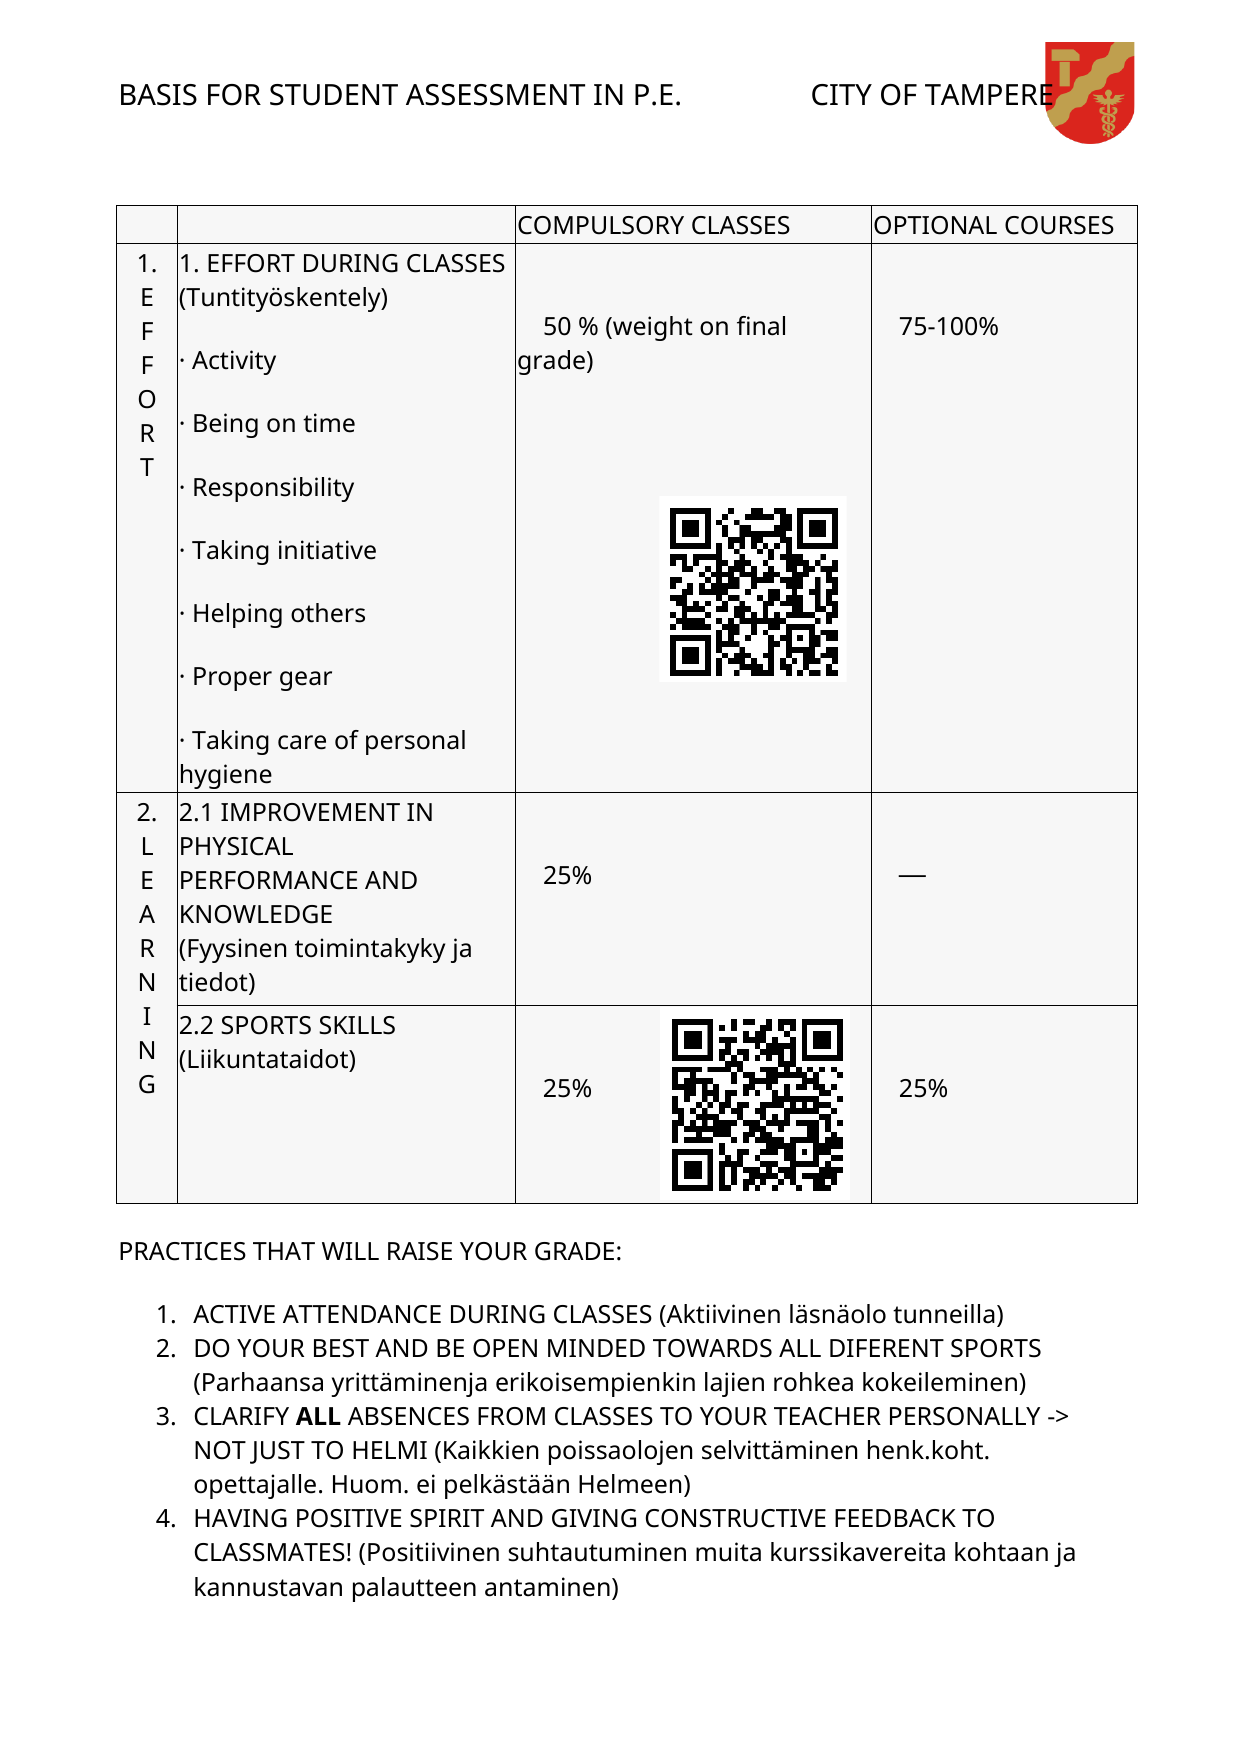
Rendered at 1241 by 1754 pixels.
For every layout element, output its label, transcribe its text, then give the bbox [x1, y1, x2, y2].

table_cell 25% [872, 1006, 1137, 1203]
table_header [178, 206, 515, 243]
table_header OPTIONAL COURSES [872, 206, 1137, 243]
text PRACTICES THAT WILL RAISE YOUR GRADE: [118, 1233, 1122, 1267]
table_cell 2.2 SPORTS SKILLS (Liikuntataidot) [178, 1006, 515, 1203]
table_cell 50 % (weight on final grade) [516, 244, 871, 792]
table_header COMPULSORY CLASSES [516, 206, 871, 243]
list HAVING POSITIVE SPIRIT AND GIVING CONSTRUCTIVE FEEDBACK TO CLASSMATES! (Positiivinen suhtautuminen muita kurssikavereita kohtaan ja kannustavan palautteen antaminen) [156, 1501, 1122, 1603]
picture [659, 1007, 850, 1198]
picture [659, 496, 847, 680]
table_header [117, 206, 177, 243]
table_cell 2. L E A R N I N G [117, 793, 177, 1203]
list CLARIFY ALL ABSENCES FROM CLASSES TO YOUR TEACHER PERSONALLY -> NOT JUST TO HELMI (Kaikkien poissaolojen selvittäminen henk.koht. opettajalle. Huom. ei pelkästään Helmeen) [156, 1399, 1122, 1501]
list ACTIVE ATTENDANCE DURING CLASSES (Aktiivinen läsnäolo tunneilla) [156, 1297, 1122, 1331]
table_cell 2.1 IMPROVEMENT IN PHYSICAL PERFORMANCE AND KNOWLEDGE (Fyysinen toimintakyky ja tiedot) [178, 793, 515, 1005]
table_cell 1. E F F O R T [117, 244, 177, 792]
table_cell 25% [516, 1006, 871, 1203]
table_cell 25% [516, 793, 871, 1005]
table_cell ― [872, 793, 1137, 1005]
picture [1045, 42, 1135, 144]
table_cell 1. EFFORT DURING CLASSES (Tuntityöskentely) · Activity · Being on time · Responsibility · Taking initiative · Helping others · Proper gear · Taking care of personal hygiene [178, 244, 515, 792]
table_cell 75-100% [872, 244, 1137, 792]
list DO YOUR BEST AND BE OPEN MINDED TOWARDS ALL DIFERENT SPORTS (Parhaansa yrittäminenja erikoisempienkin lajien rohkea kokeileminen) [156, 1331, 1122, 1399]
